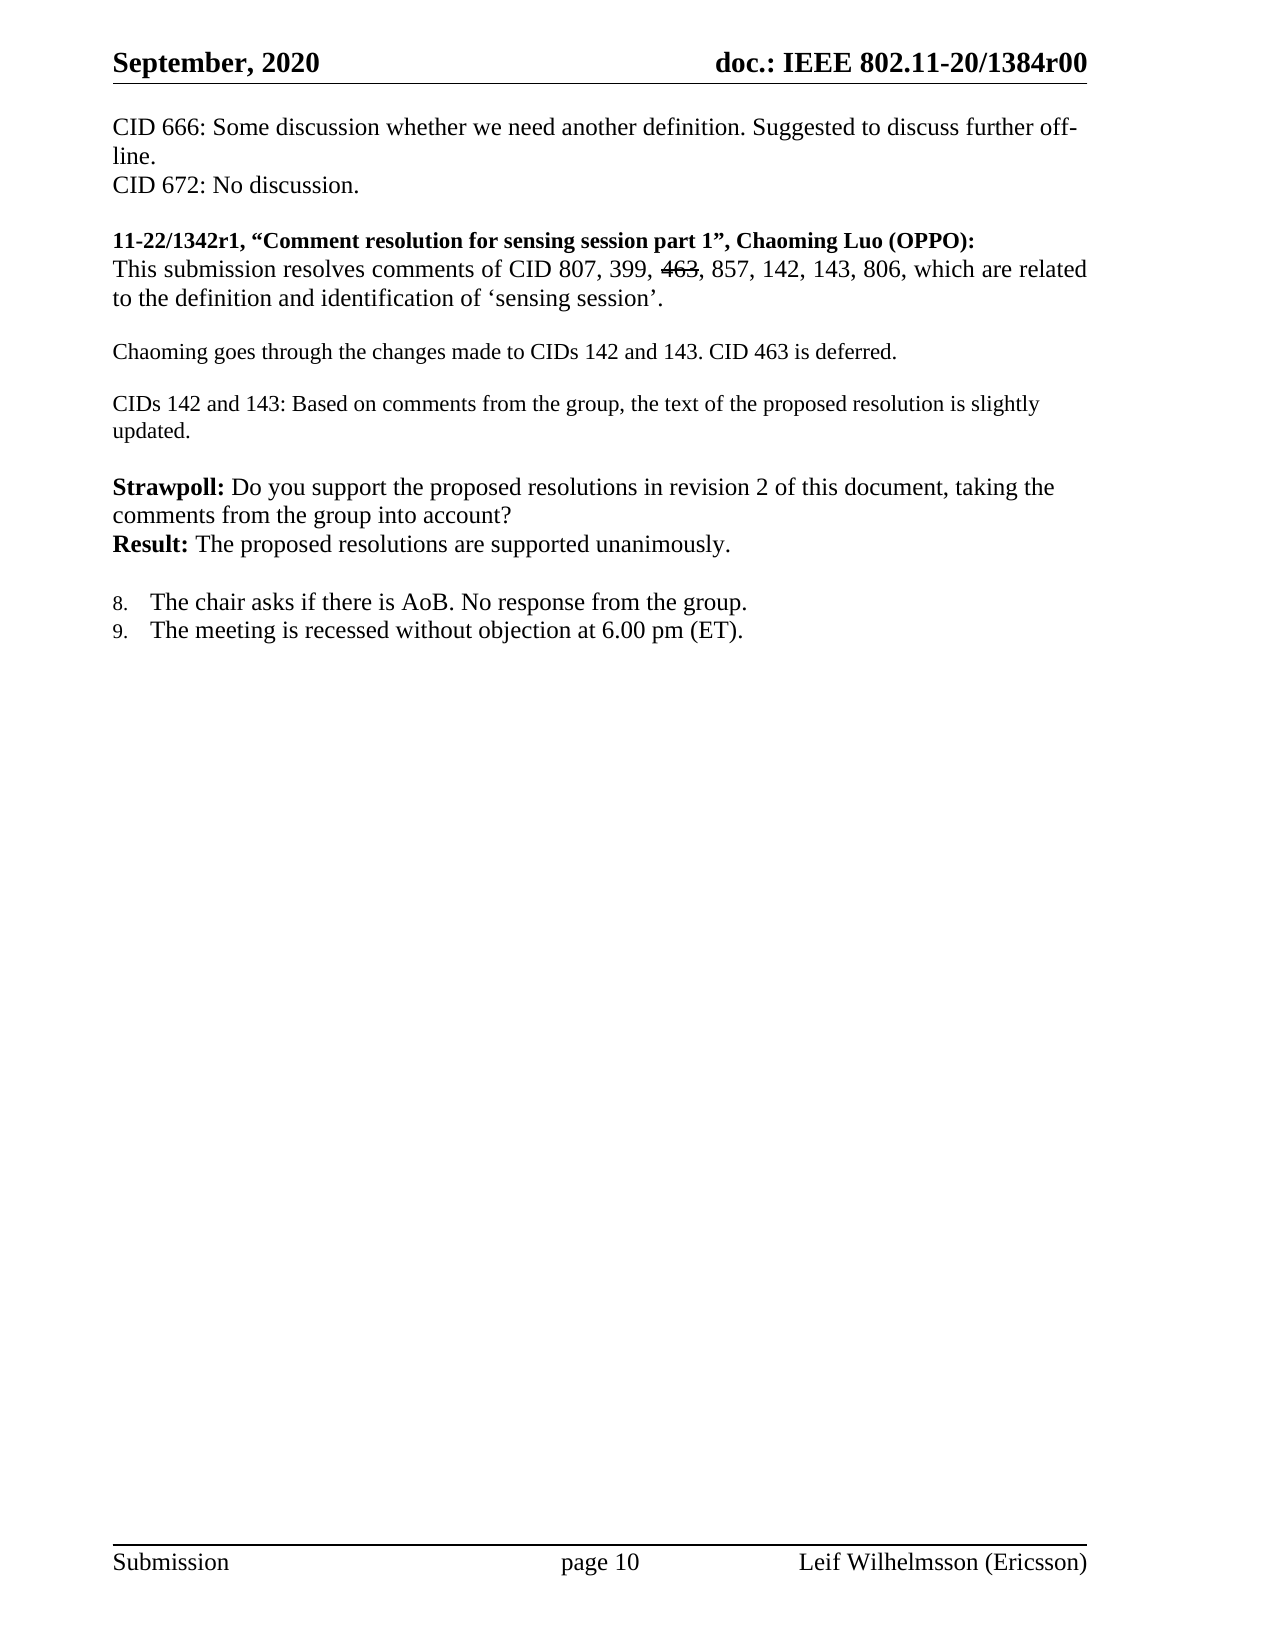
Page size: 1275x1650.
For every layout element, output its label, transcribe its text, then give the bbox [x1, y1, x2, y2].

text This submission resolves comments of CID 807, 399, 463, 857, 142, 143, 806, which are related to the definition and identification of ‘sensing session’. [112, 254, 1087, 311]
list The meeting is recessed without objection at 6.00 pm (ET). [112, 616, 1087, 644]
text Chaoming goes through the changes made to CIDs 142 and 143. CID 463 is deferred. [112, 338, 1087, 364]
text 11-22/1342r1, “Comment resolution for sensing session part 1”, Chaoming Luo (OPPO): [112, 227, 1087, 254]
text Strawpoll: Do you support the proposed resolutions in revision 2 of this document, taking the comments from the group into account? [112, 472, 1087, 529]
text Result: The proposed resolutions are supported unanimously. [112, 529, 1087, 558]
text CIDs 142 and 143: Based on comments from the group, the text of the proposed resolution is slightly updated. [112, 390, 1087, 443]
text CID 666: Some discussion whether we need another definition. Suggested to discuss further off-line. [112, 112, 1087, 170]
list The chair asks if there is AoB. No response from the group. [112, 587, 1087, 616]
text CID 672: No discussion. [112, 170, 1087, 199]
